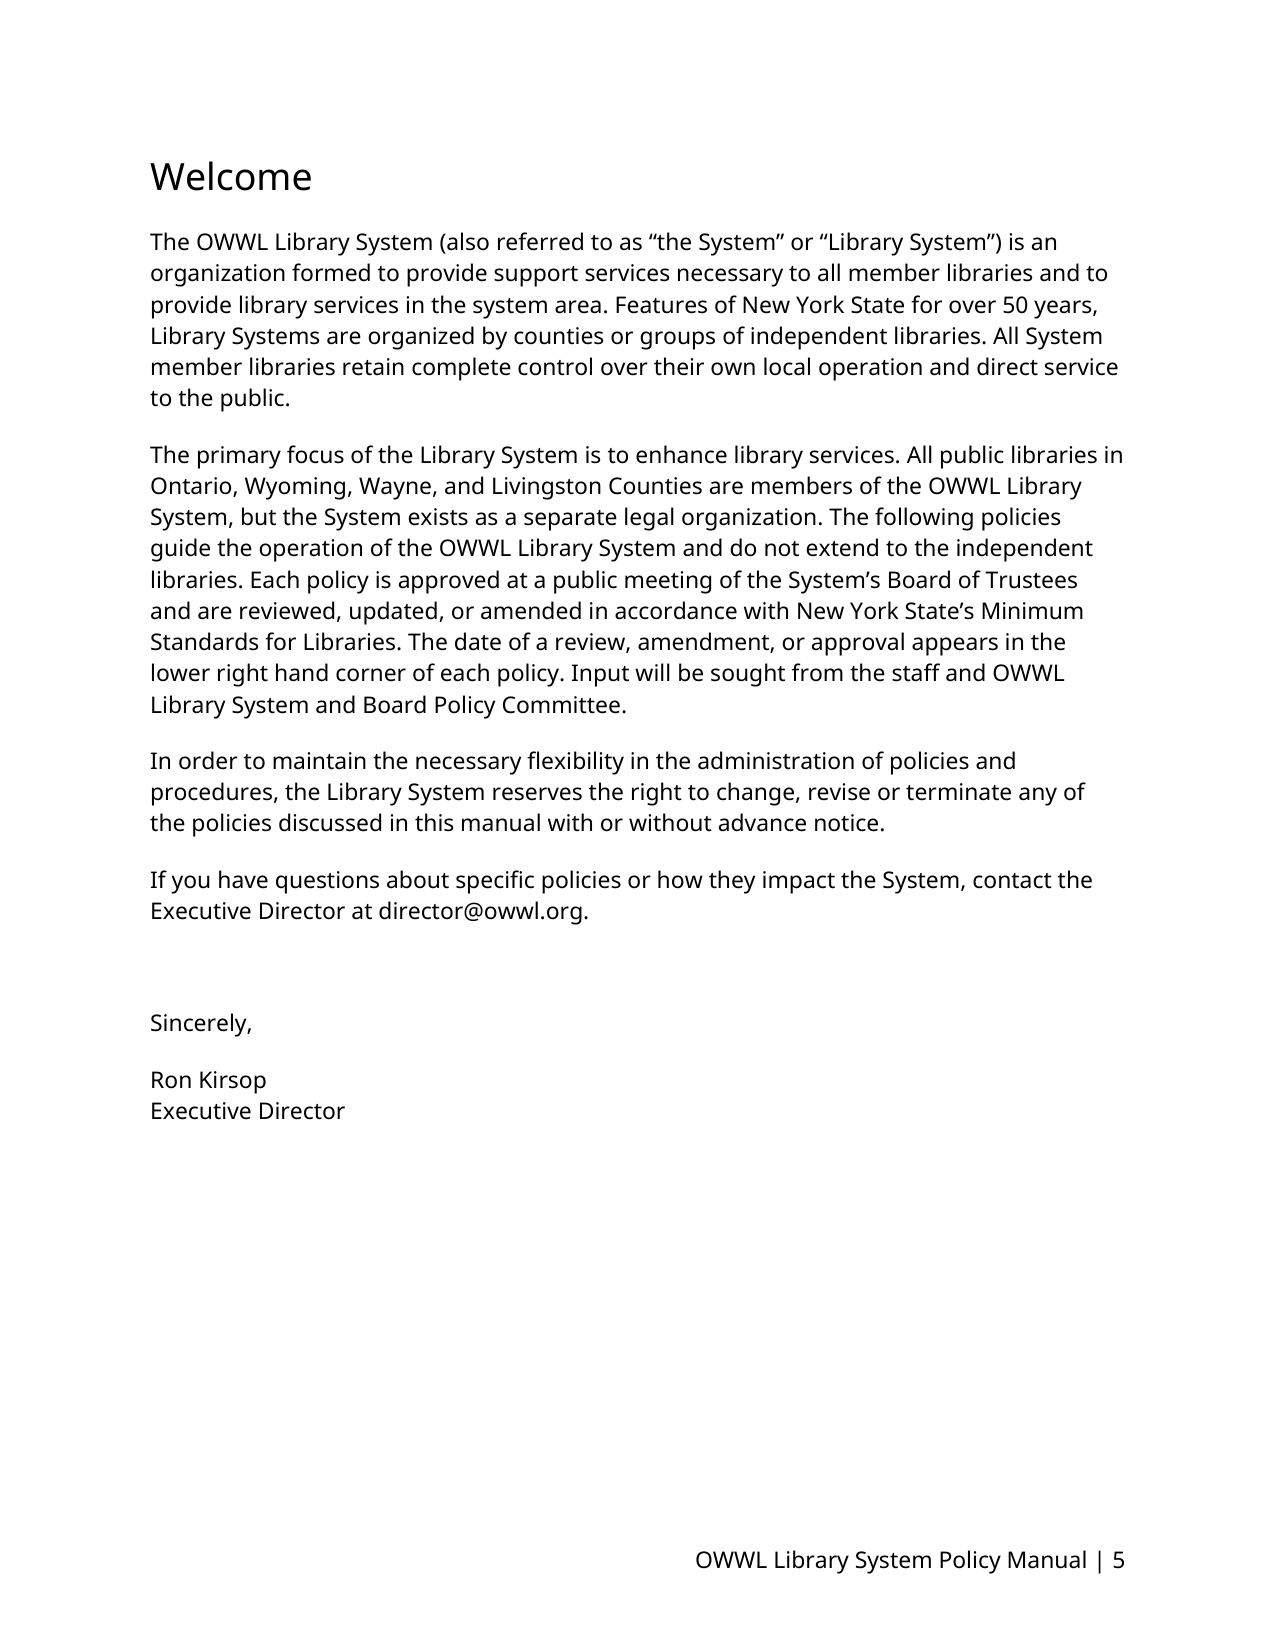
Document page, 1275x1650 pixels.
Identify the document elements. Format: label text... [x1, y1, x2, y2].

text Sincerely, [150, 1007, 1125, 1038]
subtitle Welcome [150, 150, 1172, 201]
text If you have questions about specific policies or how they impact the System, contact the Executive Director at director@owwl.org. [150, 863, 1125, 926]
text The primary focus of the Library System is to enhance library services. All public libraries in Ontario, Wyoming, Wayne, and Livingston Counties are members of the OWWL Library System, but the System exists as a separate legal organization. The following policies guide the operation of the OWWL Library System and do not extend to the independent libraries. Each policy is approved at a public meeting of the System’s Board of Trustees and are reviewed, updated, or amended in accordance with New York State’s Minimum Standards for Libraries. The date of a review, amendment, or approval appears in the lower right hand corner of each policy. Input will be sought from the staff and OWWL Library System and Board Policy Committee. [150, 438, 1125, 720]
text In order to maintain the necessary flexibility in the administration of policies and procedures, the Library System reserves the right to change, revise or terminate any of the policies discussed in this manual with or without advance notice. [150, 745, 1125, 838]
text The OWWL Library System (also referred to as “the System” or “Library System”) is an organization formed to provide support services necessary to all member libraries and to provide library services in the system area. Features of New York State for over 50 years, Library Systems are organized by counties or groups of independent libraries. All System member libraries retain complete control over their own local operation and direct service to the public. [150, 226, 1125, 413]
text Ron Kirsop Executive Director [150, 1063, 1125, 1126]
